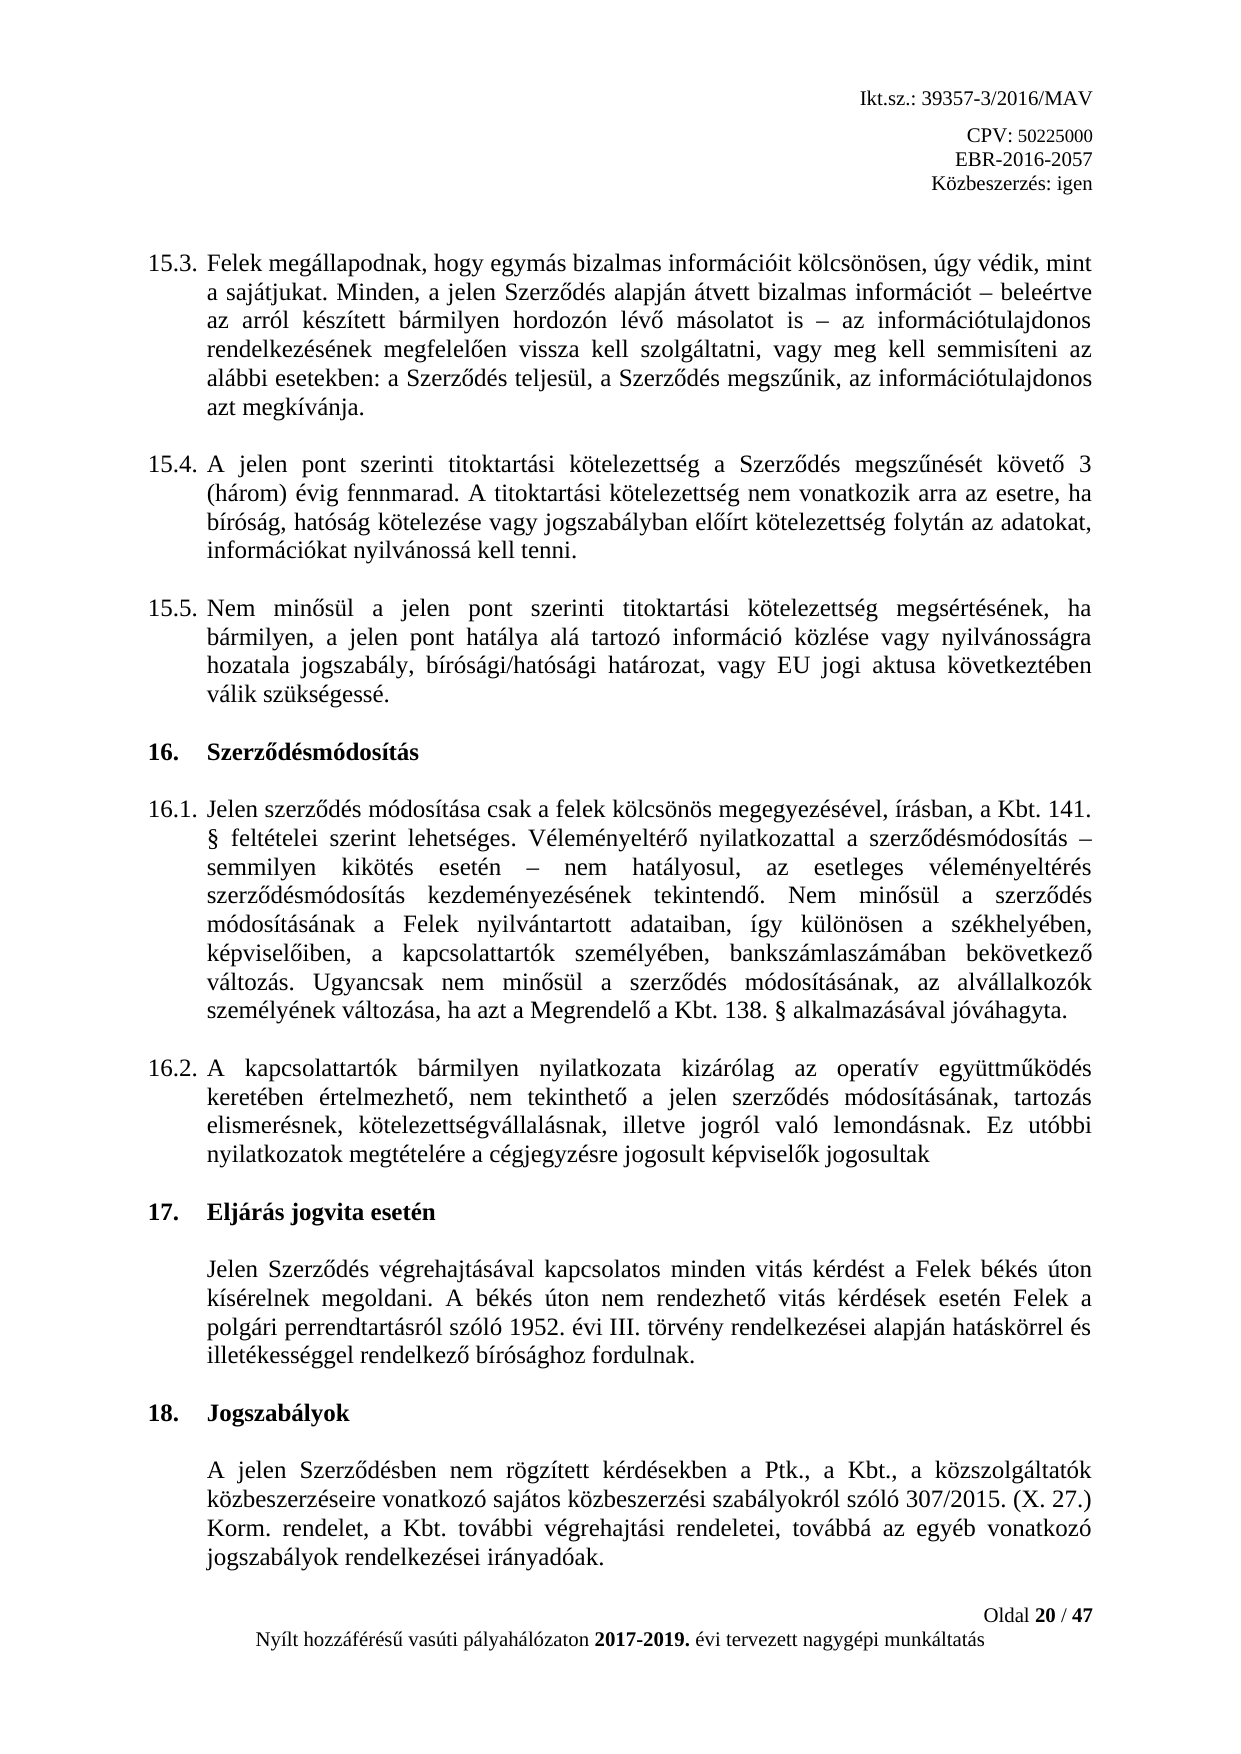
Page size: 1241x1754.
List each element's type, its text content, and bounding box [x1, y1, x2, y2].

list Nem minősül a jelen pont szerinti titoktartási kötelezettség megsértésének, ha bármilyen, a jelen pont hatálya alá tartozó információ közlése vagy nyilvánosságra hozatala jogszabály, bírósági/hatósági határozat, vagy EU jogi aktusa következtében válik szükségessé. [148, 593, 1093, 708]
list Eljárás jogvita esetén [148, 1197, 1093, 1225]
list A jelen pont szerinti titoktartási kötelezettség a Szerződés megszűnését követő 3 (három) évig fennmarad. A titoktartási kötelezettség nem vonatkozik arra az esetre, ha bíróság, hatóság kötelezése vagy jogszabályban előírt kötelezettség folytán az adatokat, információkat nyilvánossá kell tenni. [148, 449, 1093, 564]
list Szerződésmódosítás [148, 737, 1093, 765]
text A jelen Szerződésben nem rögzített kérdésekben a Ptk., a Kbt., a közszolgáltatók közbeszerzéseire vonatkozó sajátos közbeszerzési szabályokról szóló 307/2015. (X. 27.) Korm. rendelet, a Kbt. további végrehajtási rendeletei, továbbá az egyéb vonatkozó jogszabályok rendelkezései irányadóak. [207, 1455, 1093, 1570]
list A kapcsolattartók bármilyen nyilatkozata kizárólag az operatív együttműködés keretében értelmezhető, nem tekinthető a jelen szerződés módosításának, tartozás elismerésnek, kötelezettségvállalásnak, illetve jogról való lemondásnak. Ez utóbbi nyilatkozatok megtételére a cégjegyzésre jogosult képviselők jogosultak [148, 1053, 1093, 1168]
text Jelen Szerződés végrehajtásával kapcsolatos minden vitás kérdést a Felek békés úton kísérelnek megoldani. A békés úton nem rendezhető vitás kérdések esetén Felek a polgári perrendtartásról szóló 1952. évi III. törvény rendelkezései alapján hatáskörrel és illetékességgel rendelkező bírósághoz fordulnak. [207, 1254, 1093, 1369]
list Jogszabályok [148, 1398, 1093, 1427]
list Jelen szerződés módosítása csak a felek kölcsönös megegyezésével, írásban, a Kbt. 141. § feltételei szerint lehetséges. Véleményeltérő nyilatkozattal a szerződésmódosítás – semmilyen kikötés esetén – nem hatályosul, az esetleges véleményeltérés szerződésmódosítás kezdeményezésének tekintendő. Nem minősül a szerződés módosításának a Felek nyilvántartott adataiban, így különösen a székhelyében, képviselőiben, a kapcsolattartók személyében, bankszámlaszámában bekövetkező változás. Ugyancsak nem minősül a szerződés módosításának, az alvállalkozók személyének változása, ha azt a Megrendelő a Kbt. 138. § alkalmazásával jóváhagyta. [148, 794, 1093, 1024]
list Felek megállapodnak, hogy egymás bizalmas információit kölcsönösen, úgy védik, mint a sajátjukat. Minden, a jelen Szerződés alapján átvett bizalmas információt – beleértve az arról készített bármilyen hordozón lévő másolatot is – az információtulajdonos rendelkezésének megfelelően vissza kell szolgáltatni, vagy meg kell semmisíteni az alábbi esetekben: a Szerződés teljesül, a Szerződés megszűnik, az információtulajdonos azt megkívánja. [148, 248, 1093, 420]
